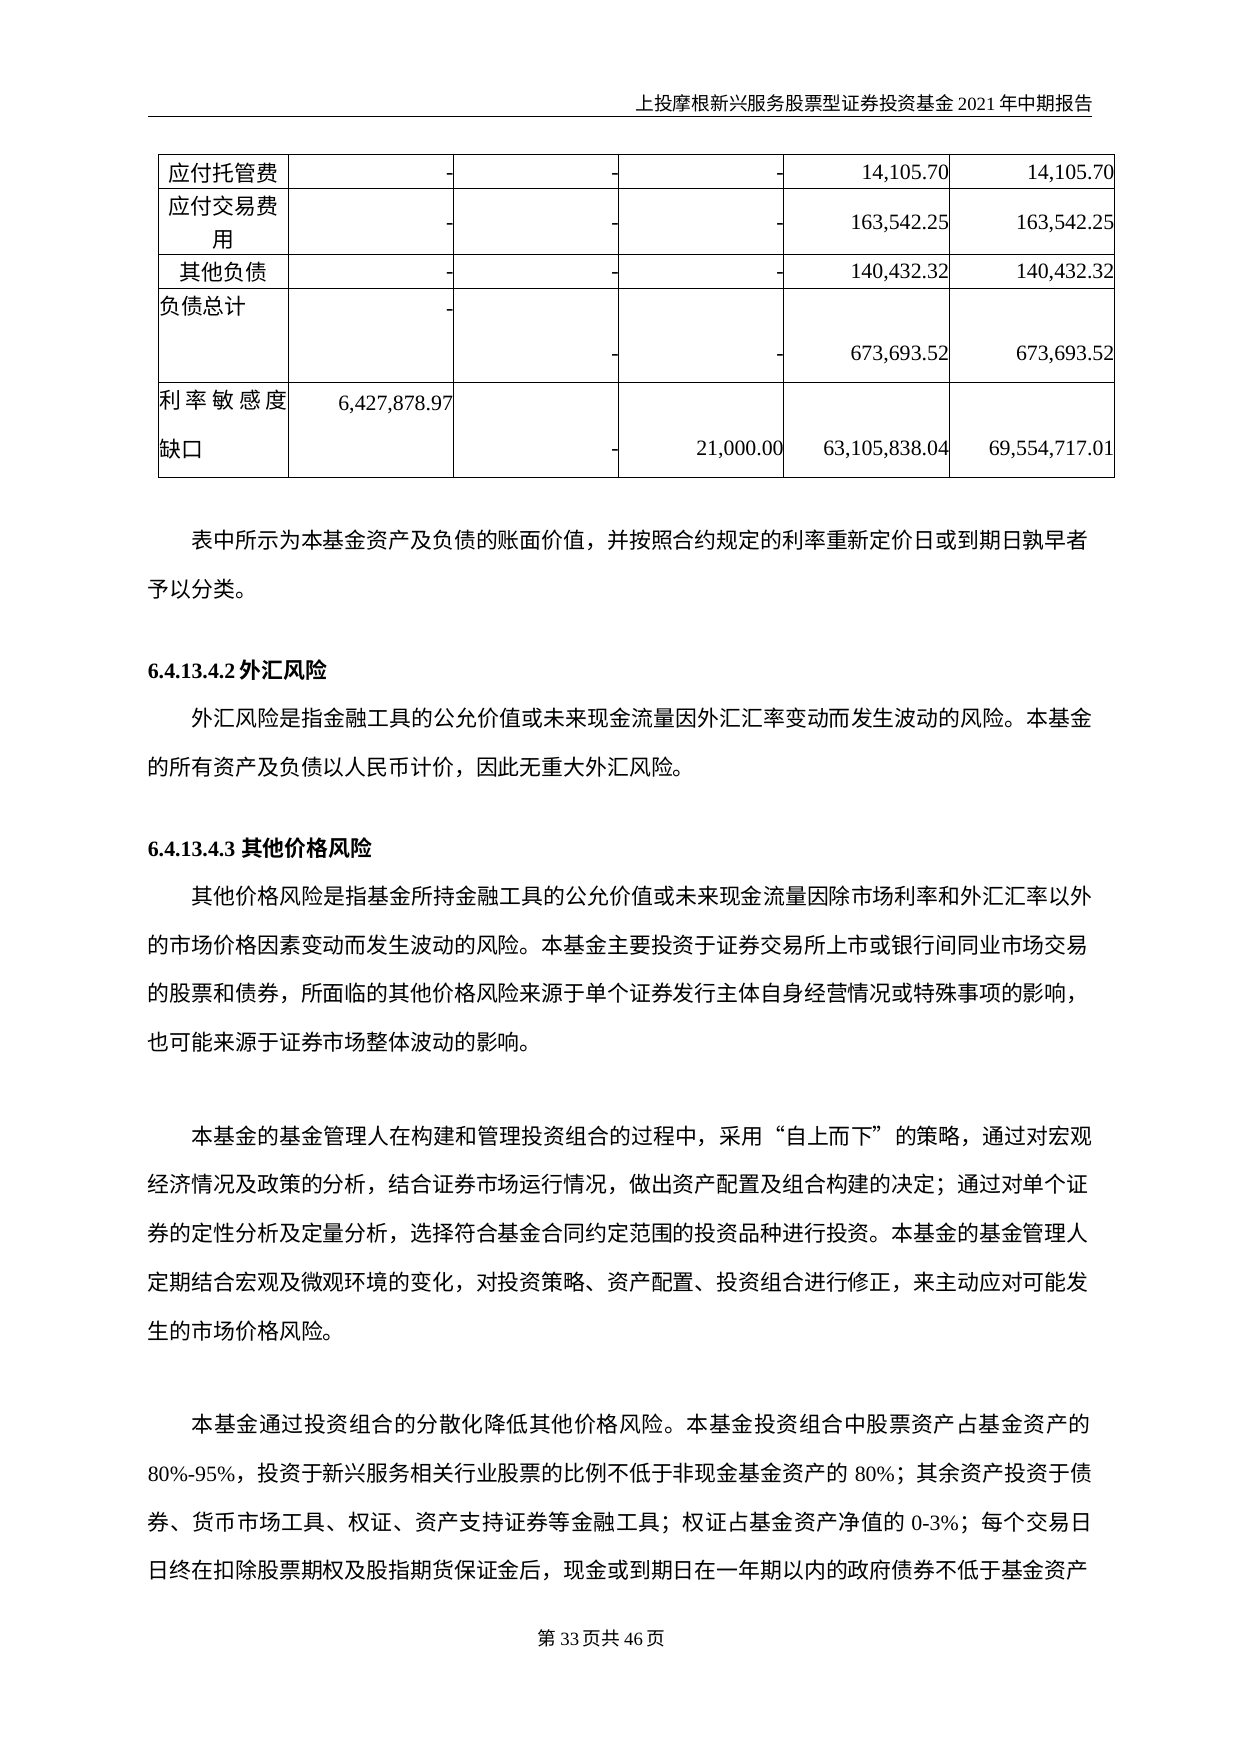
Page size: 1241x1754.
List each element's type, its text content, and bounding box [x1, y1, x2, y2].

table_cell 负债总计 [159, 289, 288, 382]
table_cell 14,105.70 [950, 155, 1114, 188]
table_cell 利率敏感度缺口 [159, 383, 288, 477]
table_cell - [619, 289, 783, 382]
table_cell - [289, 189, 453, 254]
table_cell 其他负债 [159, 255, 288, 287]
table_cell 163,542.25 [950, 189, 1114, 254]
table_cell 140,432.32 [784, 255, 949, 287]
table_cell - [454, 189, 618, 254]
text 6.4.13.4.3 其他价格风险 [148, 830, 1092, 863]
table_cell - [454, 289, 618, 382]
text 其他价格风险是指基金所持金融工具的公允价值或未来现金流量因除市场利率和外汇汇率以外的市场价格因素变动而发生波动的风险。本基金主要投资于证券交易所上市或银行间同业市场交易的股票和债券，所面临的其他价格风险来源于单个证券发行主体自身经营情况或特殊事项的影响，也可能来源于证券市场整体波动的影响。 [148, 878, 1092, 1057]
table_cell 163,542.25 [784, 189, 949, 254]
text 6.4.13.4.2外汇风险 [148, 652, 1092, 685]
table_cell 69,554,717.01 [950, 383, 1114, 477]
text 表中所示为本基金资产及负债的账面价值，并按照合约规定的利率重新定价日或到期日孰早者予以分类。 [148, 523, 1092, 604]
table_cell 应付交易费用 [159, 189, 288, 254]
table_cell - [454, 255, 618, 287]
text 本基金的基金管理人在构建和管理投资组合的过程中，采用“自上而下”的策略，通过对宏观经济情况及政策的分析，结合证券市场运行情况，做出资产配置及组合构建的决定；通过对单个证券的定性分析及定量分析，选择符合基金合同约定范围的投资品种进行投资。本基金的基金管理人定期结合宏观及微观环境的变化，对投资策略、资产配置、投资组合进行修正，来主动应对可能发生的市场价格风险。 [148, 1118, 1092, 1346]
table_cell 63,105,838.04 [784, 383, 949, 477]
table_cell - [619, 189, 783, 254]
table_cell 14,105.70 [784, 155, 949, 188]
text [148, 1407, 1092, 1585]
text 外汇风险是指金融工具的公允价值或未来现金流量因外汇汇率变动而发生波动的风险。本基金的所有资产及负债以人民币计价，因此无重大外汇风险。 [148, 701, 1092, 782]
table_cell - [619, 255, 783, 287]
table_cell - [289, 255, 453, 287]
table_cell 6,427,878.97 [289, 383, 453, 477]
table_cell - [454, 383, 618, 477]
table_cell 673,693.52 [950, 289, 1114, 382]
table_cell 应付托管费 [159, 155, 288, 188]
table_cell - [454, 155, 618, 188]
table_cell - [619, 155, 783, 188]
table_cell 673,693.52 [784, 289, 949, 382]
table_cell - [289, 155, 453, 188]
table_cell 140,432.32 [950, 255, 1114, 287]
table_cell 21,000.00 [619, 383, 783, 477]
table_cell - [289, 289, 453, 382]
